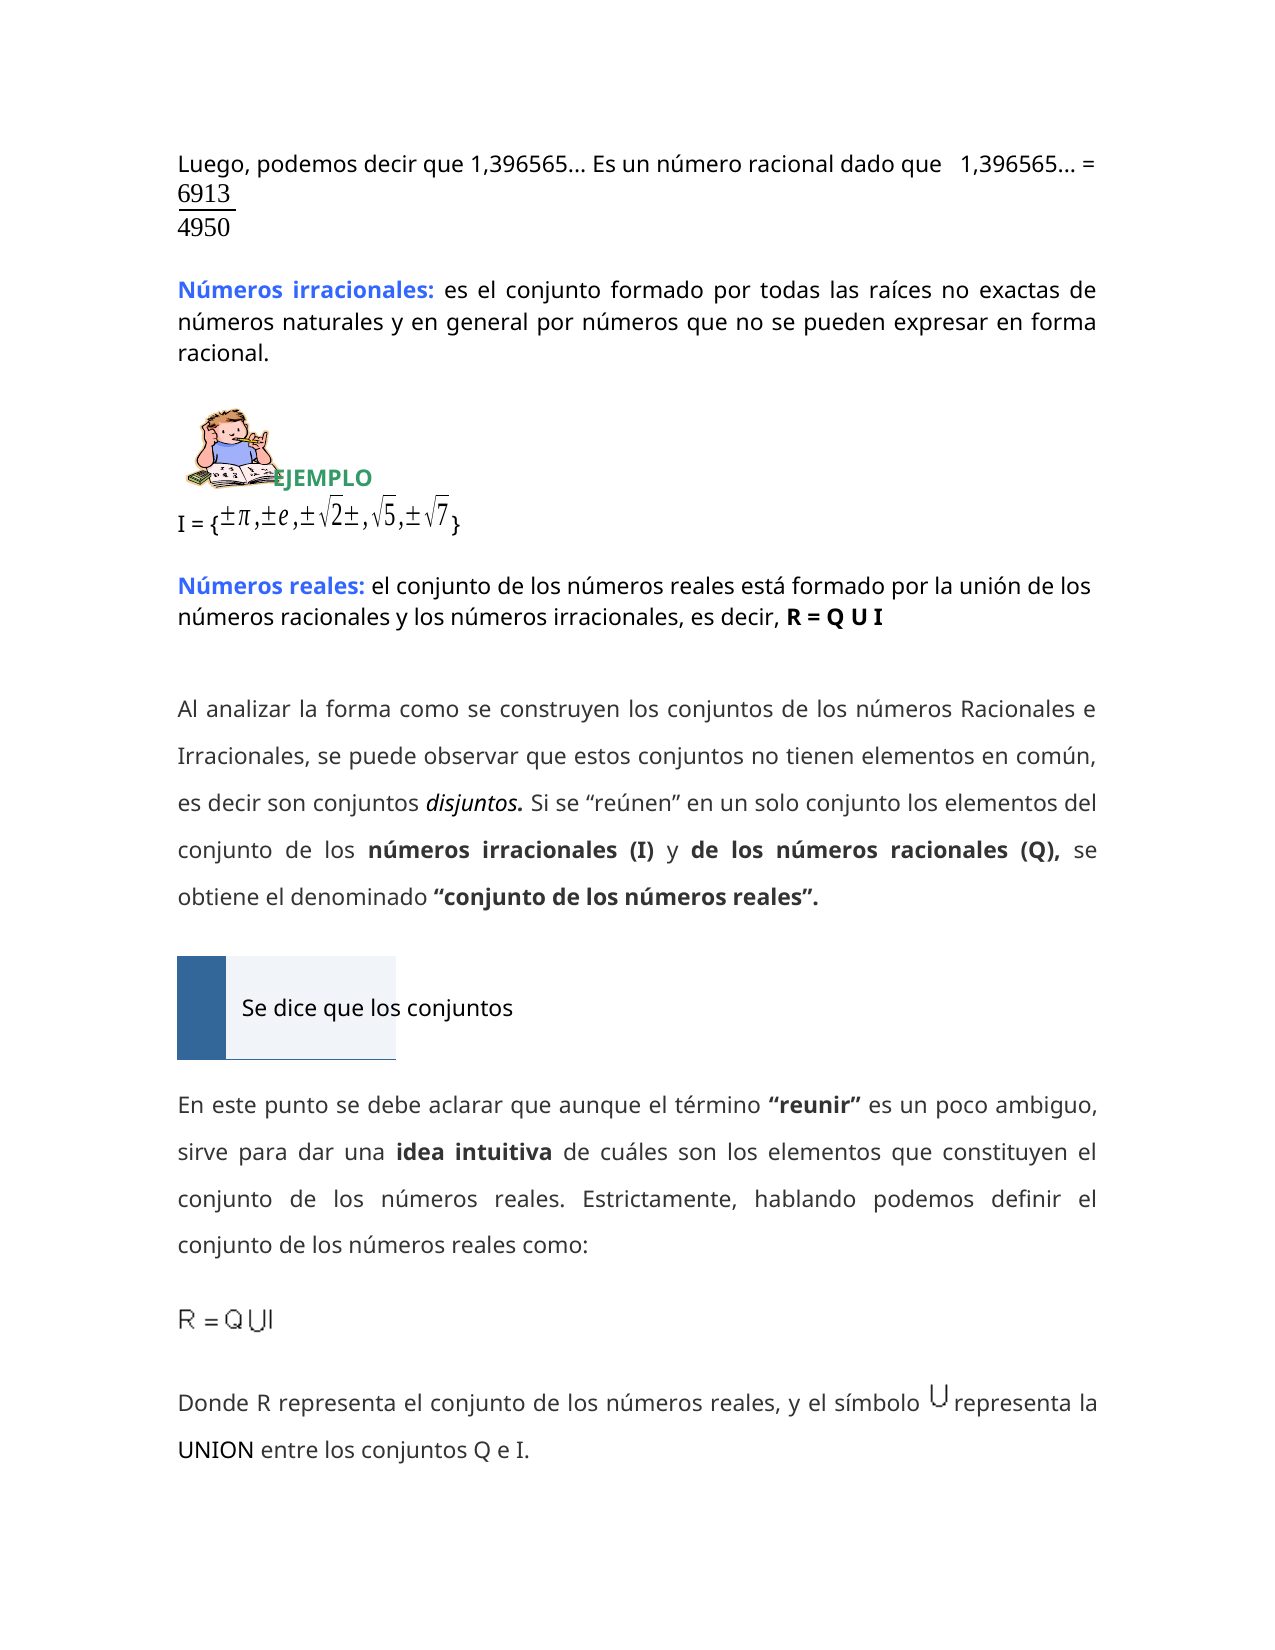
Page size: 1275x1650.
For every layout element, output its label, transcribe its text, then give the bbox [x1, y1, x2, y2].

text EJEMPLO [177, 462, 1098, 493]
picture [928, 1380, 954, 1412]
table_header [177, 956, 396, 1060]
text Donde R representa el conjunto de los números reales, y el símbolo representa la UNION entre los conjuntos Q e I. [177, 1380, 1098, 1465]
text I = {} [177, 493, 1098, 539]
text Números irracionales: es el conjunto formado por todas las raíces no exactas de números naturales y en general por números que no se pueden expresar en forma racional. [177, 274, 1098, 368]
text Al analizar la forma como se construyen los conjuntos de los números Racionales e Irracionales, se puede observar que estos conjuntos no tienen elementos en común, es decir son conjuntos disjuntos. Si se “reúnen” en un solo conjunto los elementos del conjunto de los números irracionales (I) y de los números racionales (Q), se obtiene el denominado “conjunto de los números reales”. [177, 693, 1098, 912]
text Luego, podemos decir que 1,396565... Es un número racional dado que 1,396565... = [177, 148, 1098, 243]
picture [177, 1305, 278, 1337]
text En este punto se debe aclarar que aunque el término “reunir” es un poco ambiguo, sirve para dar una idea intuitiva de cuáles son los elementos que constituyen el conjunto de los números reales. Estrictamente, hablando podemos definir el conjunto de los números reales como: [177, 1089, 1098, 1261]
text Números reales: el conjunto de los números reales está formado por la unión de los números racionales y los números irracionales, es decir, R = Q U I [177, 570, 1098, 632]
